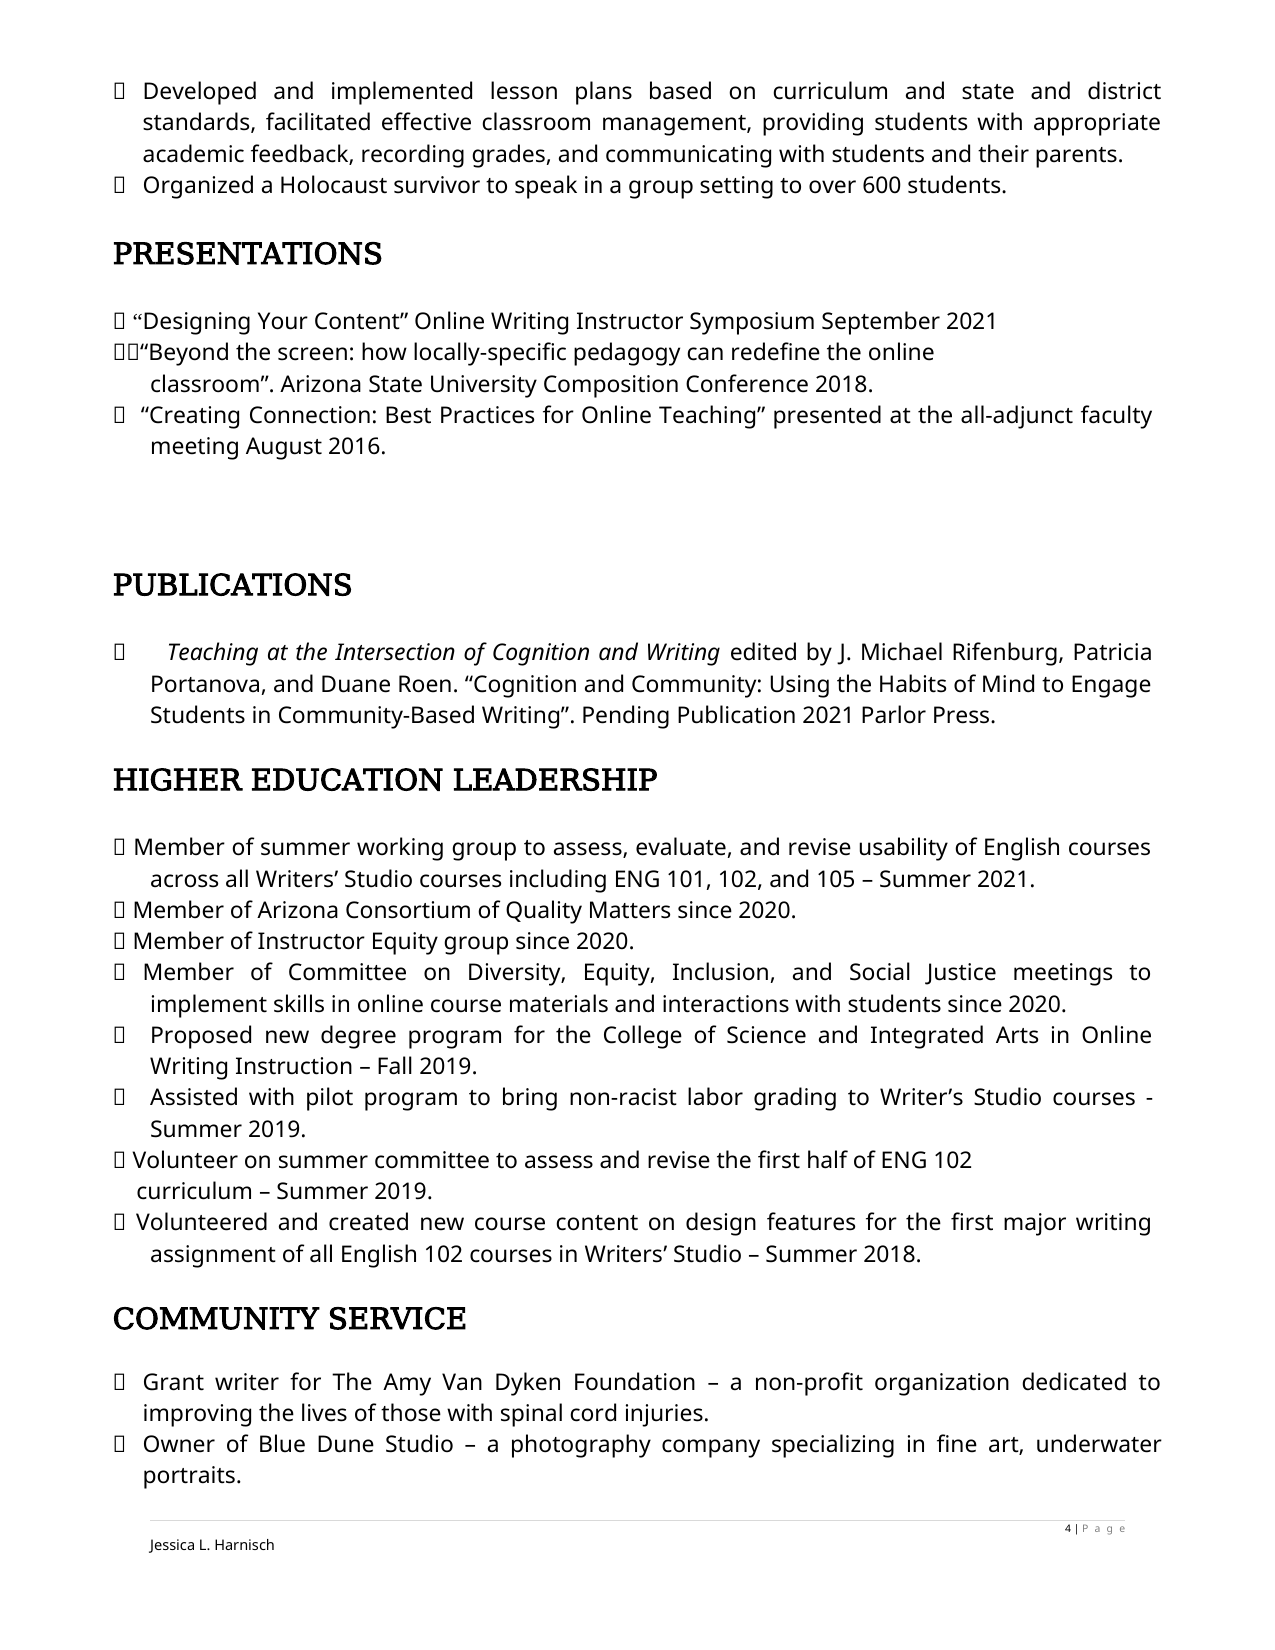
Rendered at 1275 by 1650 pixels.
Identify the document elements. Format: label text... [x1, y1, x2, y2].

text  Member of summer working group to assess, evaluate, and revise usability of English courses across all Writers’ Studio courses including ENG 101, 102, and 105 – Summer 2021. [112, 831, 1153, 894]
text  Assisted with pilot program to bring non-racist labor grading to Writer’s Studio courses - Summer 2019. [112, 1081, 1153, 1144]
text  Organized a Holocaust survivor to speak in a group setting to over 600 students. [112, 169, 1153, 200]
text  Member of Arizona Consortium of Quality Matters since 2020. [112, 894, 1153, 925]
text  Volunteered and created new course content on design features for the first major writing assignment of all English 102 courses in Writers’ Studio – Summer 2018. [112, 1206, 1153, 1269]
text  “Designing Your Content” Online Writing Instructor Symposium September 2021 [112, 305, 1153, 336]
text PRESENTATIONS [112, 235, 1153, 270]
text  Member of Instructor Equity group since 2020. [112, 925, 1153, 956]
text HIGHER EDUCATION LEADERSHIP [112, 761, 1153, 796]
text  Developed and implemented lesson plans based on curriculum and state and district standards, facilitated effective classroom management, providing students with appropriate academic feedback, recording grades, and communicating with students and their parents. [112, 75, 1162, 169]
text curriculum – Summer 2019. [112, 1175, 1153, 1206]
text PUBLICATIONS [112, 566, 1153, 601]
text classroom”. Arizona State University Composition Conference 2018. [150, 367, 1153, 399]
text  Teaching at the Intersection of Cognition and Writing edited by J. Michael Rifenburg, Patricia Portanova, and Duane Roen. “Cognition and Community: Using the Habits of Mind to Engage Students in Community-Based Writing”. Pending Publication 2021 Parlor Press. [112, 636, 1153, 730]
text  Grant writer for The Amy Van Dyken Foundation – a non-profit organization dedicated to improving the lives of those with spinal cord injuries. [112, 1366, 1162, 1428]
text  “Creating Connection: Best Practices for Online Teaching” presented at the all-adjunct faculty meeting August 2016. [112, 399, 1153, 461]
text  Proposed new degree program for the College of Science and Integrated Arts in Online Writing Instruction – Fall 2019. [112, 1019, 1153, 1081]
text  Member of Committee on Diversity, Equity, Inclusion, and Social Justice meetings to implement skills in online course materials and interactions with students since 2020. [112, 956, 1153, 1019]
text  Owner of Blue Dune Studio – a photography company specializing in fine art, underwater portraits. [112, 1428, 1162, 1491]
text  Volunteer on summer committee to assess and revise the first half of ENG 102 [112, 1144, 1153, 1175]
text “Beyond the screen: how locally-specific pedagogy can redefine the online [112, 336, 1153, 367]
text COMMUNITY SERVICE [112, 1300, 1153, 1335]
